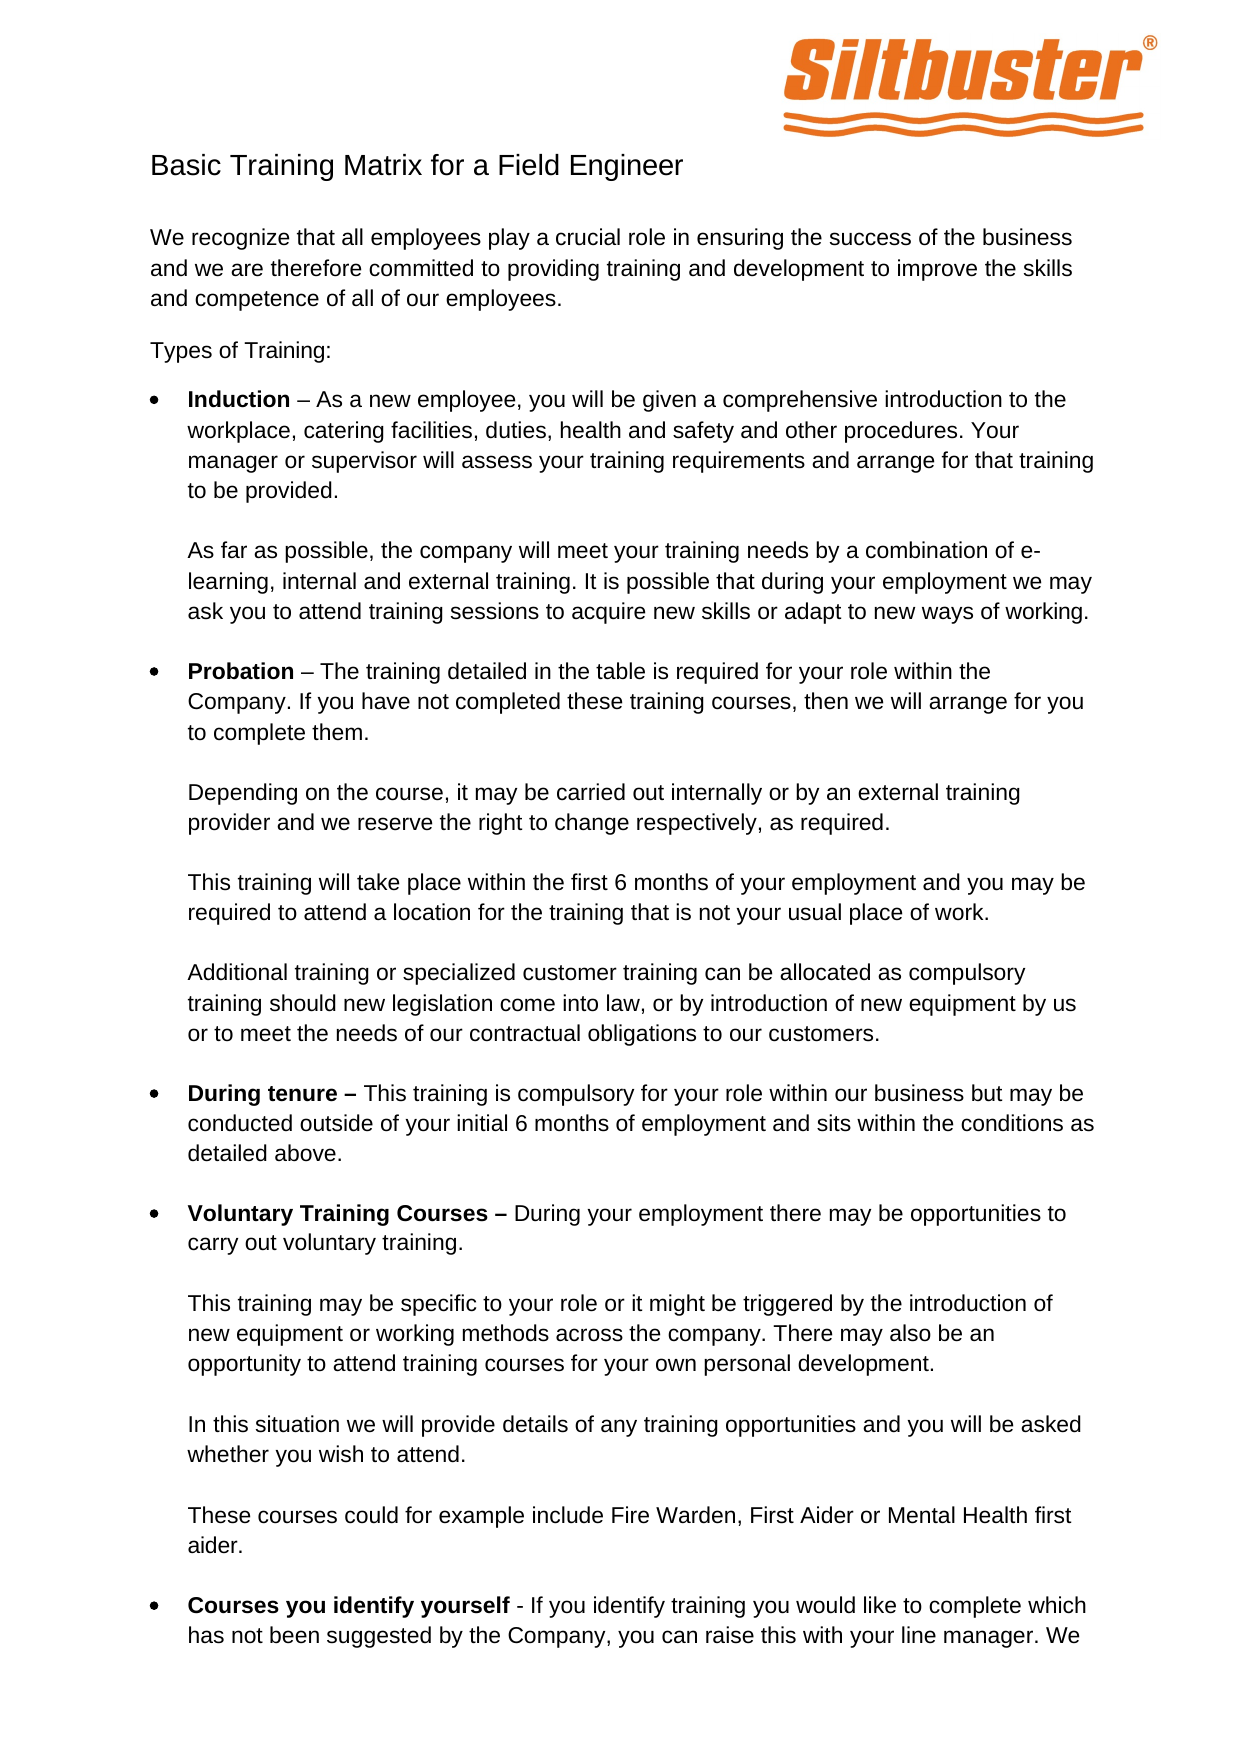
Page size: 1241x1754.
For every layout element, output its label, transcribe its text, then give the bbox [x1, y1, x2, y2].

list Courses you identify yourself - If you identify training you would like to complete which has not been suggested by the Company, you can raise this with your line manager. We [150, 1592, 1087, 1648]
list Probation – The training detailed in the table is required for your role within the Company. If you have not completed these training courses, then we will arrange for you to complete them. [150, 658, 1085, 745]
text This training will take place within the first 6 months of your employment and you may be required to attend a location for the training that is not your usual place of work. [187, 869, 1090, 925]
list During tenure – This training is compulsory for your role within our business but may be conducted outside of your initial 6 months of employment and sits within the conditions as detailed above. [150, 1080, 1095, 1166]
text In this situation we will provide details of any training opportunities and you will be asked whether you wish to attend. [187, 1411, 1093, 1467]
text As far as possible, the company will meet your training needs by a combination of e- learning, internal and external training. It is possible that during your employment we may ask you to attend training sessions to acquire new skills or adapt to new ways of working. [187, 537, 1093, 624]
text Additional training or specialized customer training can be allocated as compulsory training should new legislation come into law, or by introduction of new equipment by us or to meet the needs of our contractual obligations to our customers. [187, 959, 1090, 1046]
text We recognize that all employees play a crucial role in ensuring the success of the business and we are therefore committed to providing training and development to improve the skills and competence of all of our employees. [150, 224, 1073, 311]
list Induction – As a new employee, you will be given a comprehensive introduction to the workplace, catering facilities, duties, health and safety and other procedures. Your manager or supervisor will assess your training requirements and arrange for that training to be provided. [150, 386, 1094, 503]
text These courses could for example include Fire Warden, First Aider or Mental Health first aider. [187, 1502, 1090, 1558]
text This training may be specific to your role or it might be triggered by the introduction of new equipment or working methods across the company. There may also be an opportunity to attend training courses for your own personal development. [187, 1290, 1084, 1376]
picture [781, 33, 1161, 140]
list Voluntary Training Courses – During your employment there may be opportunities to carry out voluntary training. [150, 1200, 1067, 1256]
text Depending on the course, it may be carried out internally or by an external training provider and we reserve the right to change respectively, as required. [187, 779, 1093, 835]
text Types of Training: [150, 337, 1180, 363]
text Basic Training Matrix for a Field Engineer [150, 148, 1180, 181]
